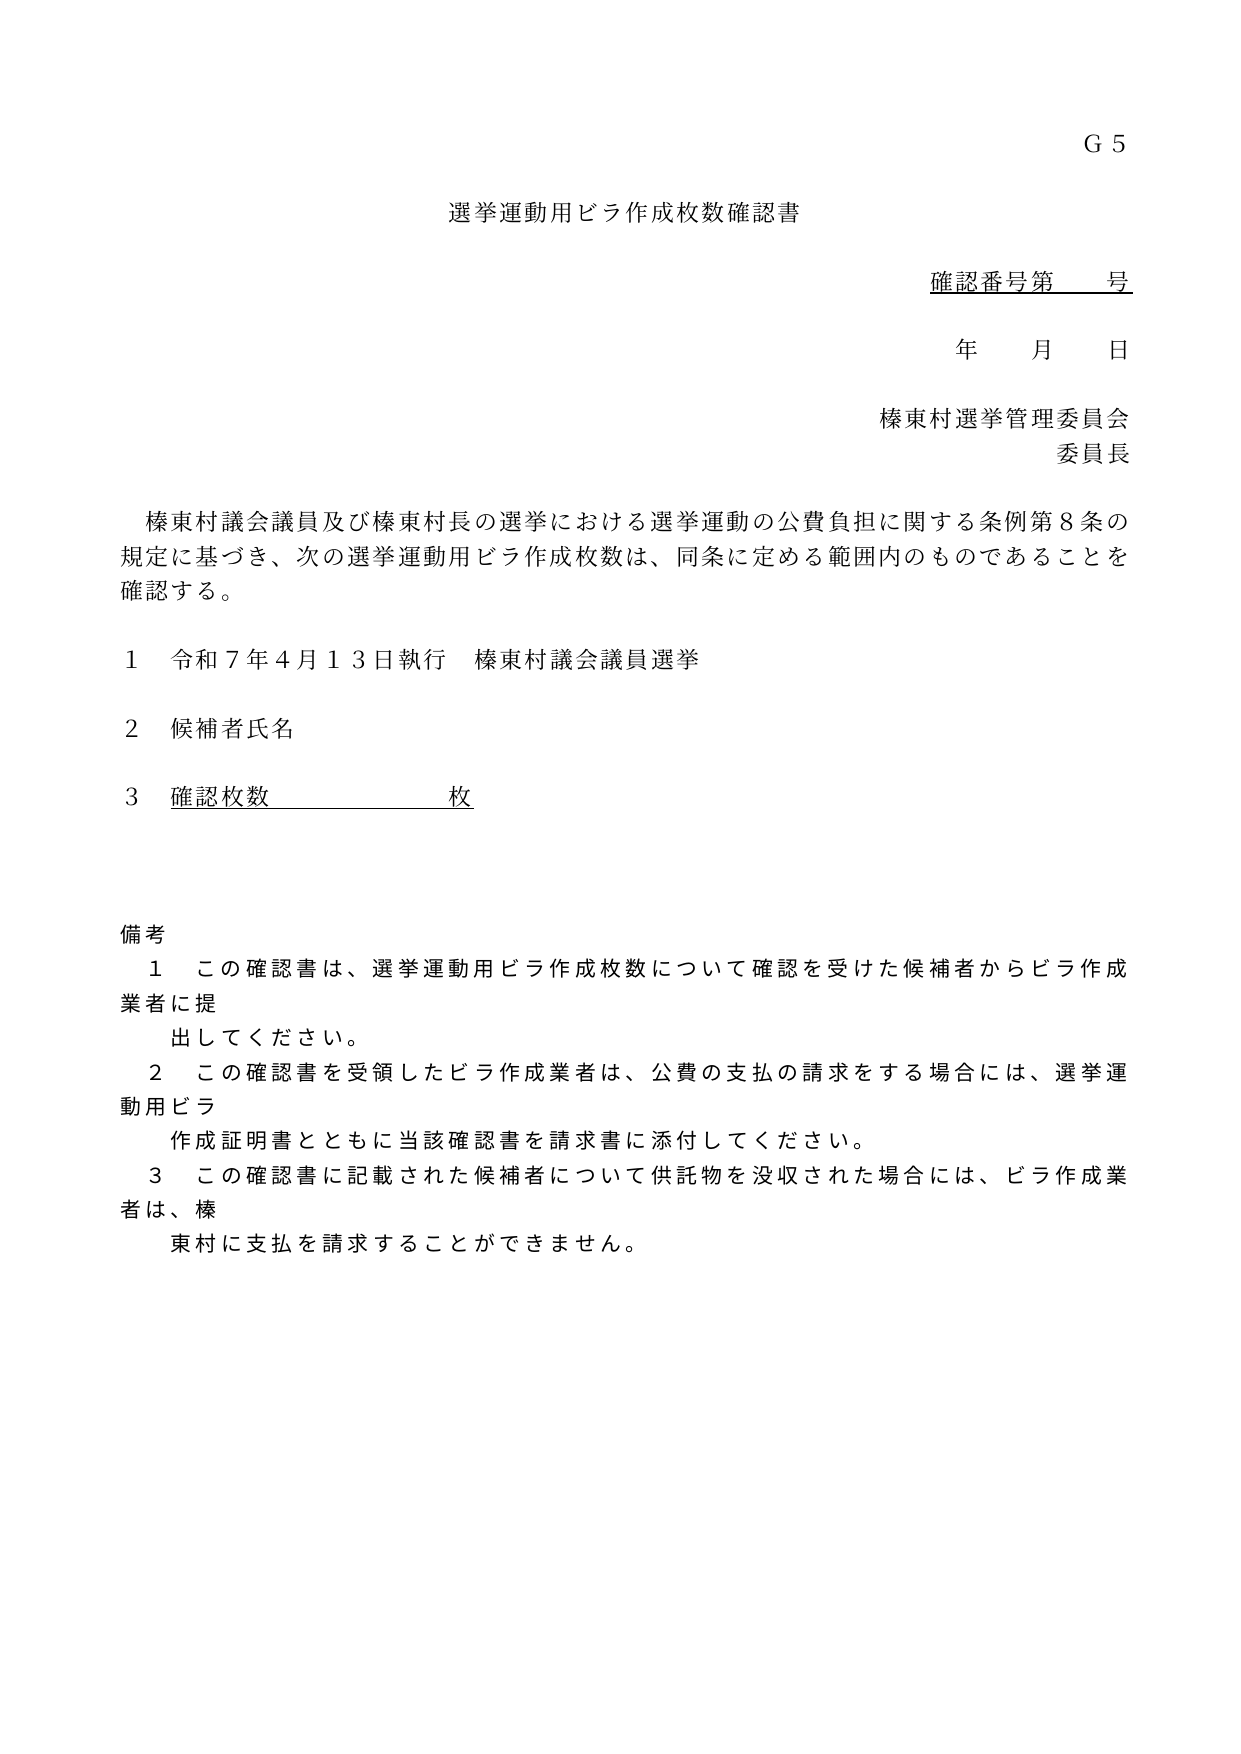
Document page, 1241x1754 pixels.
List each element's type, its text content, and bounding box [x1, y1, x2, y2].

text ２ この確認書を受領したビラ作成業者は、公費の支払の請求をする場合には、選挙運動用ビラ [120, 1054, 1132, 1122]
text １ この確認書は、選挙運動用ビラ作成枚数について確認を受けた候補者からビラ作成業者に提 [120, 951, 1132, 1019]
text 規定に基づき、次の選挙運動用ビラ作成枚数は、同条に定める範囲内のものであることを [120, 538, 1132, 572]
text ３ 確認枚数 枚 [120, 779, 1132, 813]
text ２ 候補者氏名 [120, 710, 1132, 744]
text 榛東村議会議員及び榛東村長の選挙における選挙運動の公費負担に関する条例第８条の [120, 504, 1132, 538]
text 東村に支払を請求することができません。 [120, 1226, 1133, 1260]
text 作成証明書とともに当該確認書を請求書に添付してください。 [120, 1122, 1132, 1157]
text 年 月 日 [120, 332, 1132, 366]
text 榛東村選挙管理委員会 [120, 401, 1132, 435]
text 選挙運動用ビラ作成枚数確認書 [120, 194, 1132, 229]
text 確認する。 [120, 572, 1132, 607]
text 出してください。 [120, 1019, 1132, 1054]
text 委員長 [120, 435, 1132, 469]
text 備考 [120, 916, 1132, 951]
text １ 令和７年４月１３日執行 榛東村議会議員選挙 [120, 641, 1132, 676]
text 確認番号第 号 [120, 263, 1132, 297]
text ３ この確認書に記載された候補者について供託物を没収された場合には、ビラ作成業者は、榛 [120, 1157, 1133, 1226]
text Ｇ５ [120, 126, 1132, 160]
